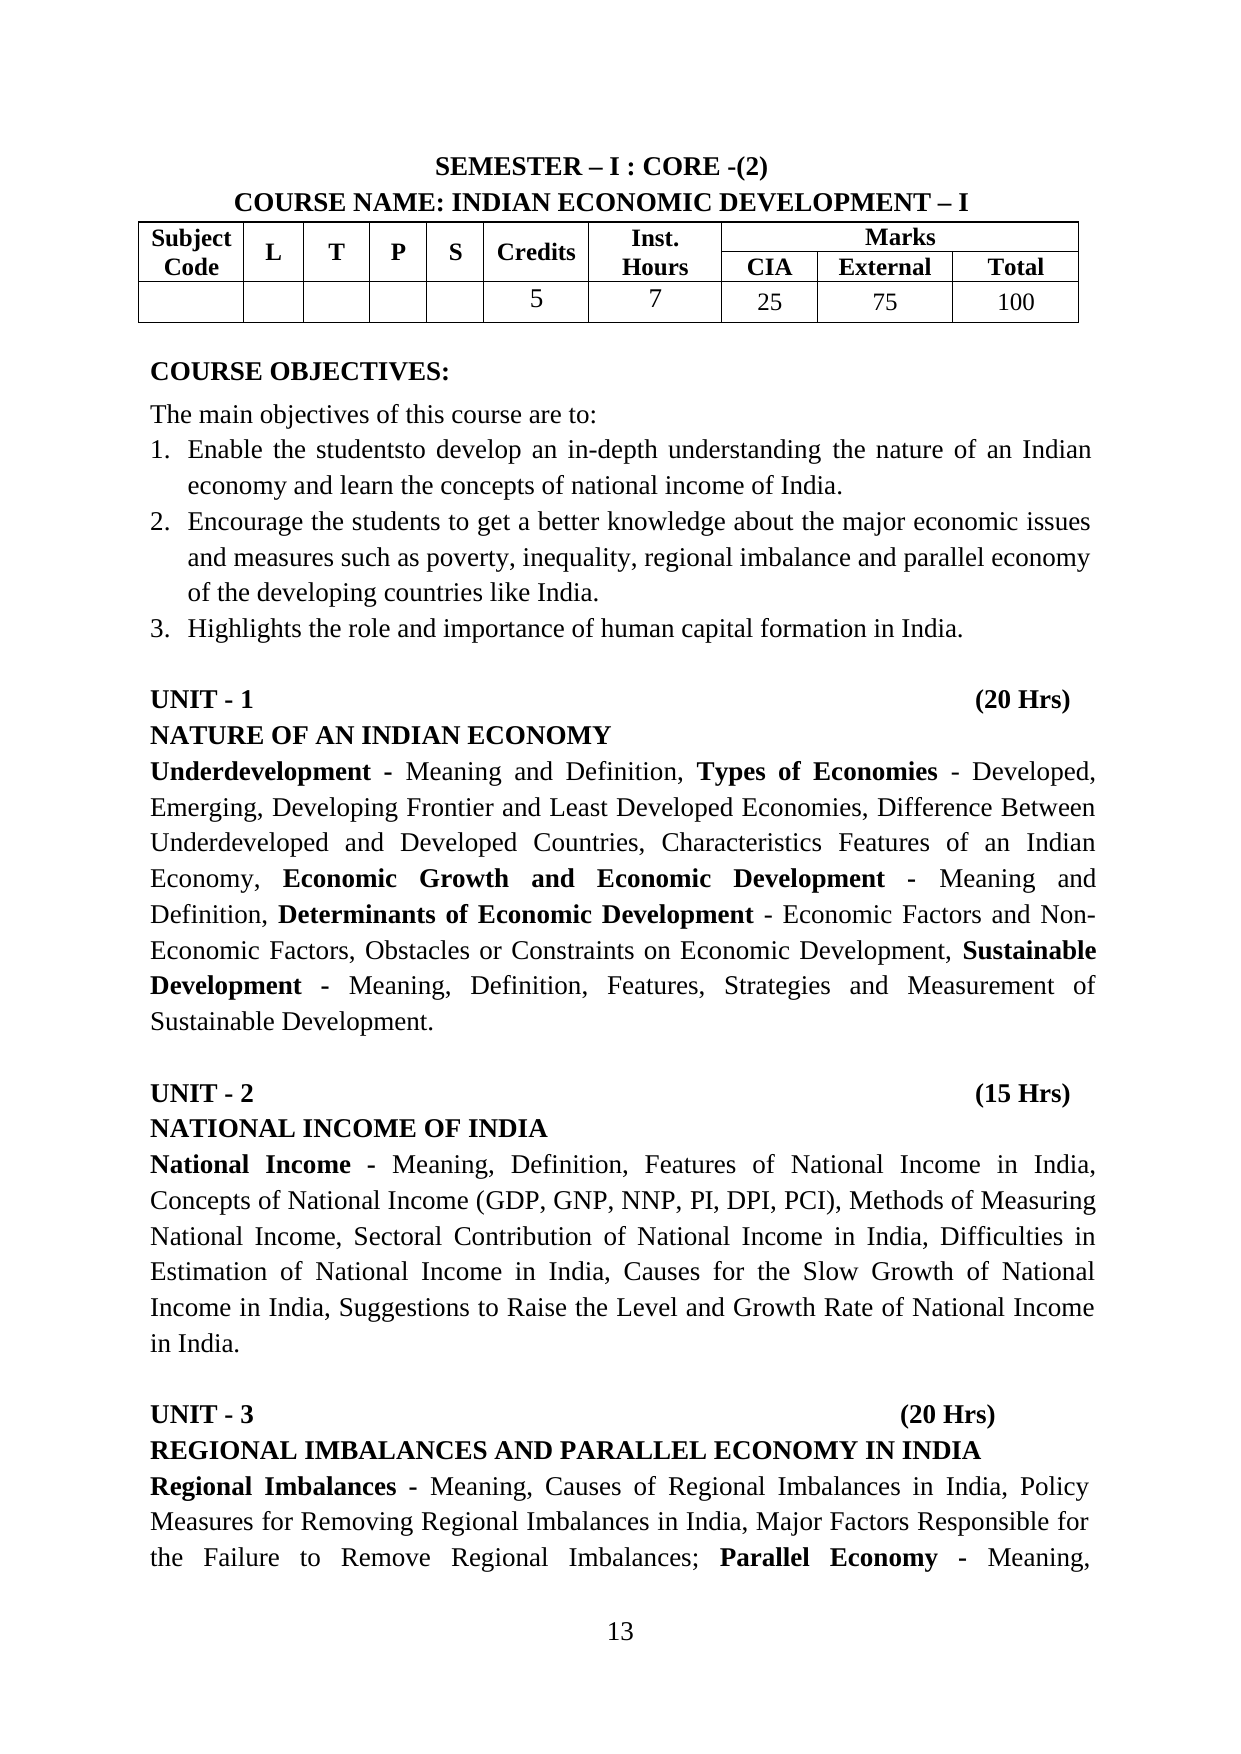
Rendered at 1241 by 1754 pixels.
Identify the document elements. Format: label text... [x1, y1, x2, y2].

table_cell CIA [722, 252, 817, 281]
text UNIT - 1 (20 Hrs) [150, 684, 1092, 715]
table_header L [244, 223, 303, 281]
table_cell 7 [589, 282, 721, 322]
table_cell 75 [818, 282, 952, 322]
table_cell [427, 282, 483, 322]
text UNIT - 2 (15 Hrs) [150, 1077, 1092, 1108]
text REGIONAL IMBALANCES AND PARALLEL ECONOMY IN INDIA [150, 1434, 1090, 1465]
table_cell 25 [722, 282, 817, 322]
table_header Marks [722, 223, 1078, 251]
text National Income - Meaning, Definition, Features of National Income in India, Concepts of National Income (GDP, GNP, NNP, PI, DPI, PCI), Methods of Measuring National Income, Sectoral Contribution of National Income in India, Difficulties in Estimation of National Income in India, Causes for the Slow Growth of National Income in India, Suggestions to Raise the Level and Growth Rate of National Income in India. [150, 1148, 1097, 1358]
table_cell Total [953, 252, 1078, 281]
text Underdevelopment - Meaning and Definition, Types of Economies - Developed, Emerging, Developing Frontier and Least Developed Economies, Difference Between Underdeveloped and Developed Countries, Characteristics Features of an Indian Economy, Economic Growth and Economic Development - Meaning and Definition, Determinants of Economic Development - Economic Factors and Non-Economic Factors, Obstacles or Constraints on Economic Development, Sustainable Development - Meaning, Definition, Features, Strategies and Measurement of Sustainable Development. [150, 755, 1096, 1036]
table_header Inst. Hours [589, 223, 721, 281]
list Encourage the students to get a better knowledge about the major economic issues and measures such as poverty, inequality, regional imbalance and parallel economy of the developing countries like India. [150, 505, 1092, 608]
table_cell [304, 282, 369, 322]
table_cell [370, 282, 426, 322]
table_cell [139, 282, 243, 322]
text NATURE OF AN INDIAN ECONOMY [150, 719, 1096, 751]
table_header S [427, 223, 483, 281]
text COURSE OBJECTIVES: [150, 355, 1053, 386]
table_header Credits [484, 223, 588, 281]
table_cell External [818, 252, 952, 281]
table_cell 100 [953, 282, 1078, 322]
text UNIT - 3 (20 Hrs) [150, 1398, 1092, 1429]
table_header Subject Code [139, 223, 243, 281]
list Enable the studentsto develop an in-depth understanding the nature of an Indian economy and learn the concepts of national income of India. [150, 433, 1092, 500]
text SEMESTER – I : CORE -(2) [150, 150, 1053, 181]
text The main objectives of this course are to: [150, 398, 676, 429]
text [150, 1470, 1090, 1572]
table_cell 5 [484, 282, 588, 322]
table_header T [304, 223, 369, 281]
table_cell [244, 282, 303, 322]
table_header P [370, 223, 426, 281]
list Highlights the role and importance of human capital formation in India. [150, 612, 1092, 643]
text COURSE NAME: INDIAN ECONOMIC DEVELOPMENT – I [150, 186, 1053, 217]
text NATIONAL INCOME OF INDIA [150, 1112, 1096, 1143]
